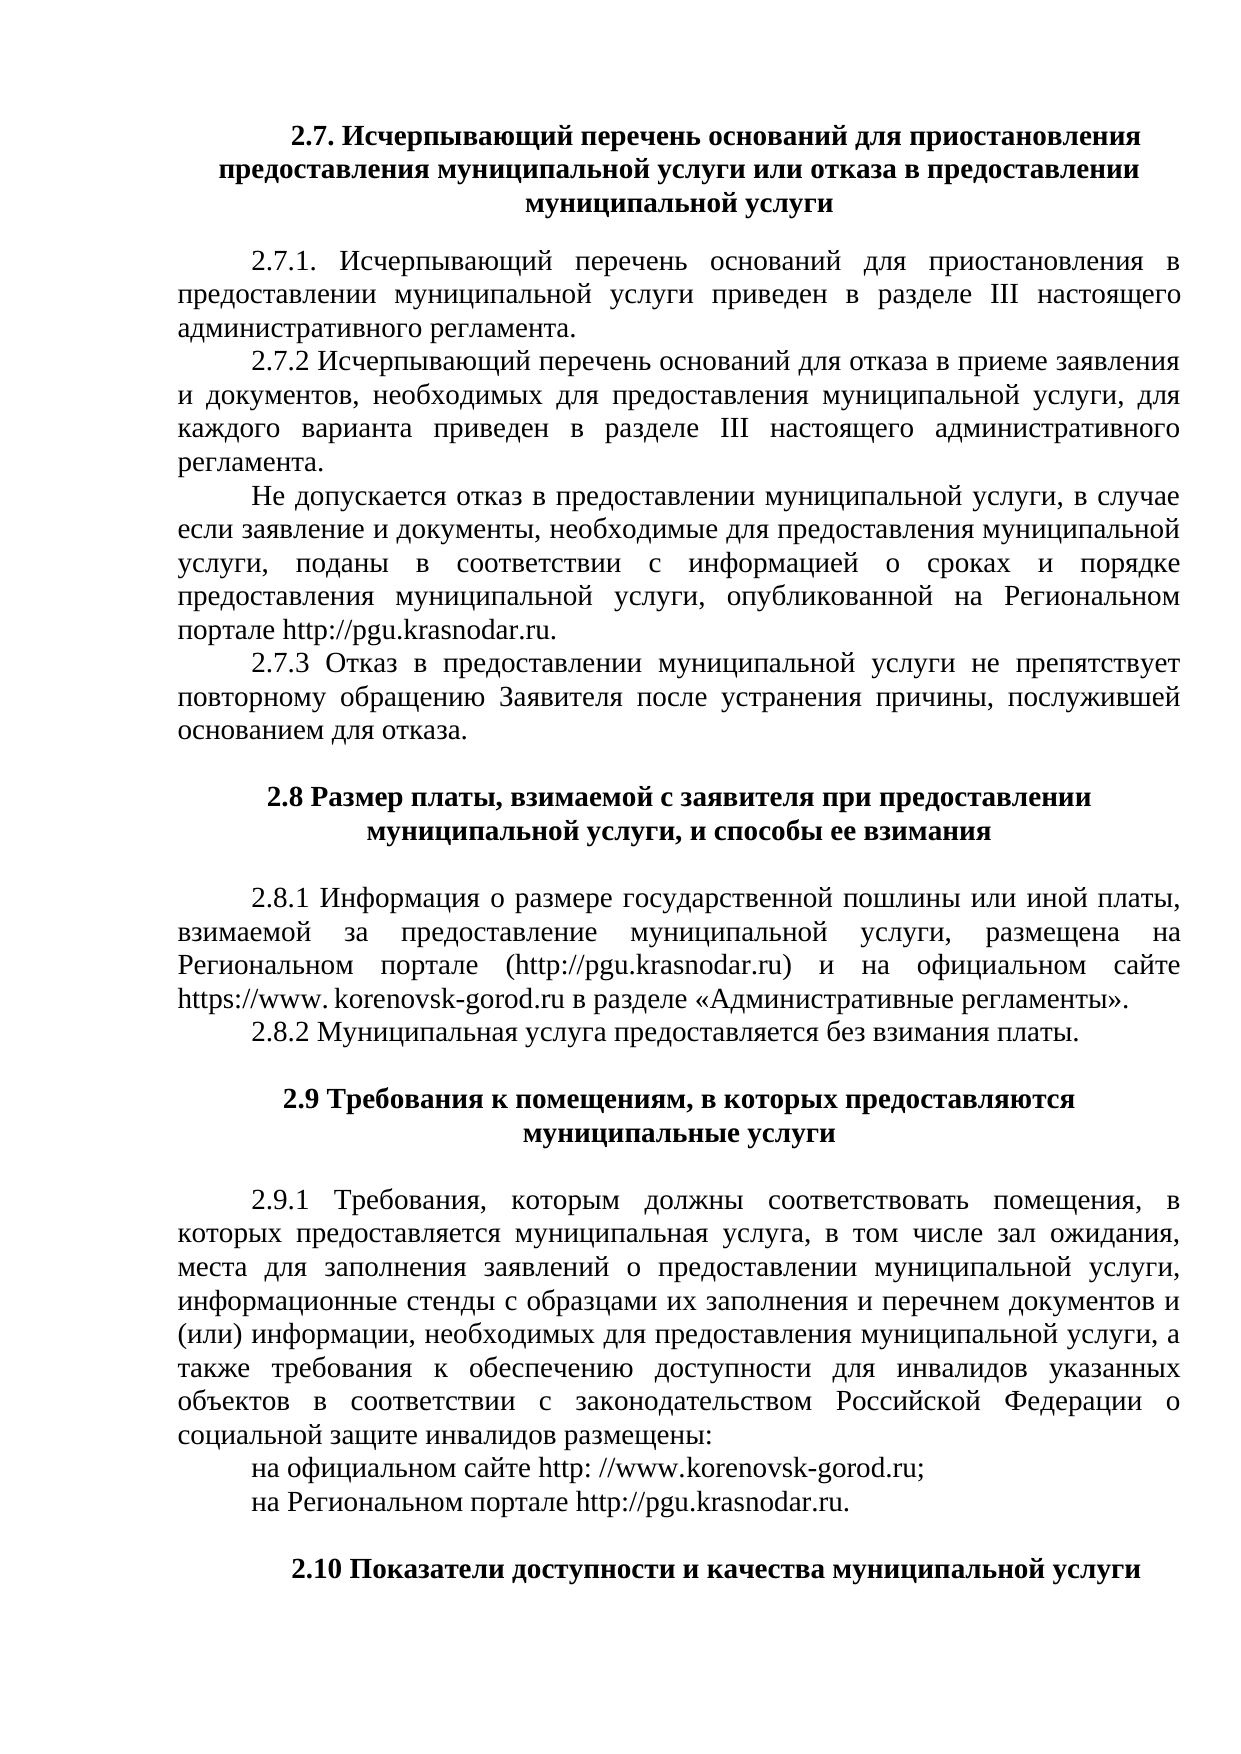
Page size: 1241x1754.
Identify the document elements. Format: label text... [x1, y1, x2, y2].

text 2.7.2 Исчерпывающий перечень оснований для отказа в приеме заявления и документов, необходимых для предоставления муниципальной услуги, для каждого варианта приведен в разделе III настоящего административного регламента. [177, 343, 1181, 478]
text 2.9 Требования к помещениям, в которых предоставляются муниципальные услуги [177, 1081, 1181, 1148]
text 2.8 Размер платы, взимаемой с заявителя при предоставлении муниципальной услуги, и способы ее взимания [177, 779, 1181, 847]
text 2.8.2 Муниципальная услуга предоставляется без взимания платы. [177, 1014, 1181, 1048]
text на официальном сайте http: //www.korenovsk-gorod.ru; [177, 1450, 1181, 1484]
text 2.10 Показатели доступности и качества муниципальной услуги [177, 1551, 1181, 1584]
text на Региональном портале http://pgu.krasnodar.ru. [177, 1484, 1181, 1517]
text 2.7.1. Исчерпывающий перечень оснований для приостановления в предоставлении муниципальной услуги приведен в разделе III настоящего административного регламента. [177, 243, 1181, 343]
text 2.8.1 Информация о размере государственной пошлины или иной платы, взимаемой за предоставление муниципальной услуги, размещена на Региональном портале (http://pgu.krasnodar.ru) и на официальном сайте https://www. korenovsk-gorod.ru в разделе «Административные регламенты». [177, 880, 1181, 1014]
text Не допускается отказ в предоставлении муниципальной услуги, в случае если заявление и документы, необходимые для предоставления муниципальной услуги, поданы в соответствии с информацией о сроках и порядке предоставления муниципальной услуги, опубликованной на Региональном портале http://pgu.krasnodar.ru. [177, 478, 1181, 645]
text 2.9.1 Требования, которым должны соответствовать помещения, в которых предоставляется муниципальная услуга, в том числе зал ожидания, места для заполнения заявлений о предоставлении муниципальной услуги, информационные стенды с образцами их заполнения и перечнем документов и (или) информации, необходимых для предоставления муниципальной услуги, а также требования к обеспечению доступности для инвалидов указанных объектов в соответствии с законодательством Российской Федерации о социальной защите инвалидов размещены: [177, 1182, 1181, 1450]
text 2.7. Исчерпывающий перечень оснований для приостановления предоставления муниципальной услуги или отказа в предоставлении муниципальной услуги [177, 118, 1181, 219]
text 2.7.3 Отказ в предоставлении муниципальной услуги не препятствует повторному обращению Заявителя после устранения причины, послужившей основанием для отказа. [177, 645, 1181, 746]
